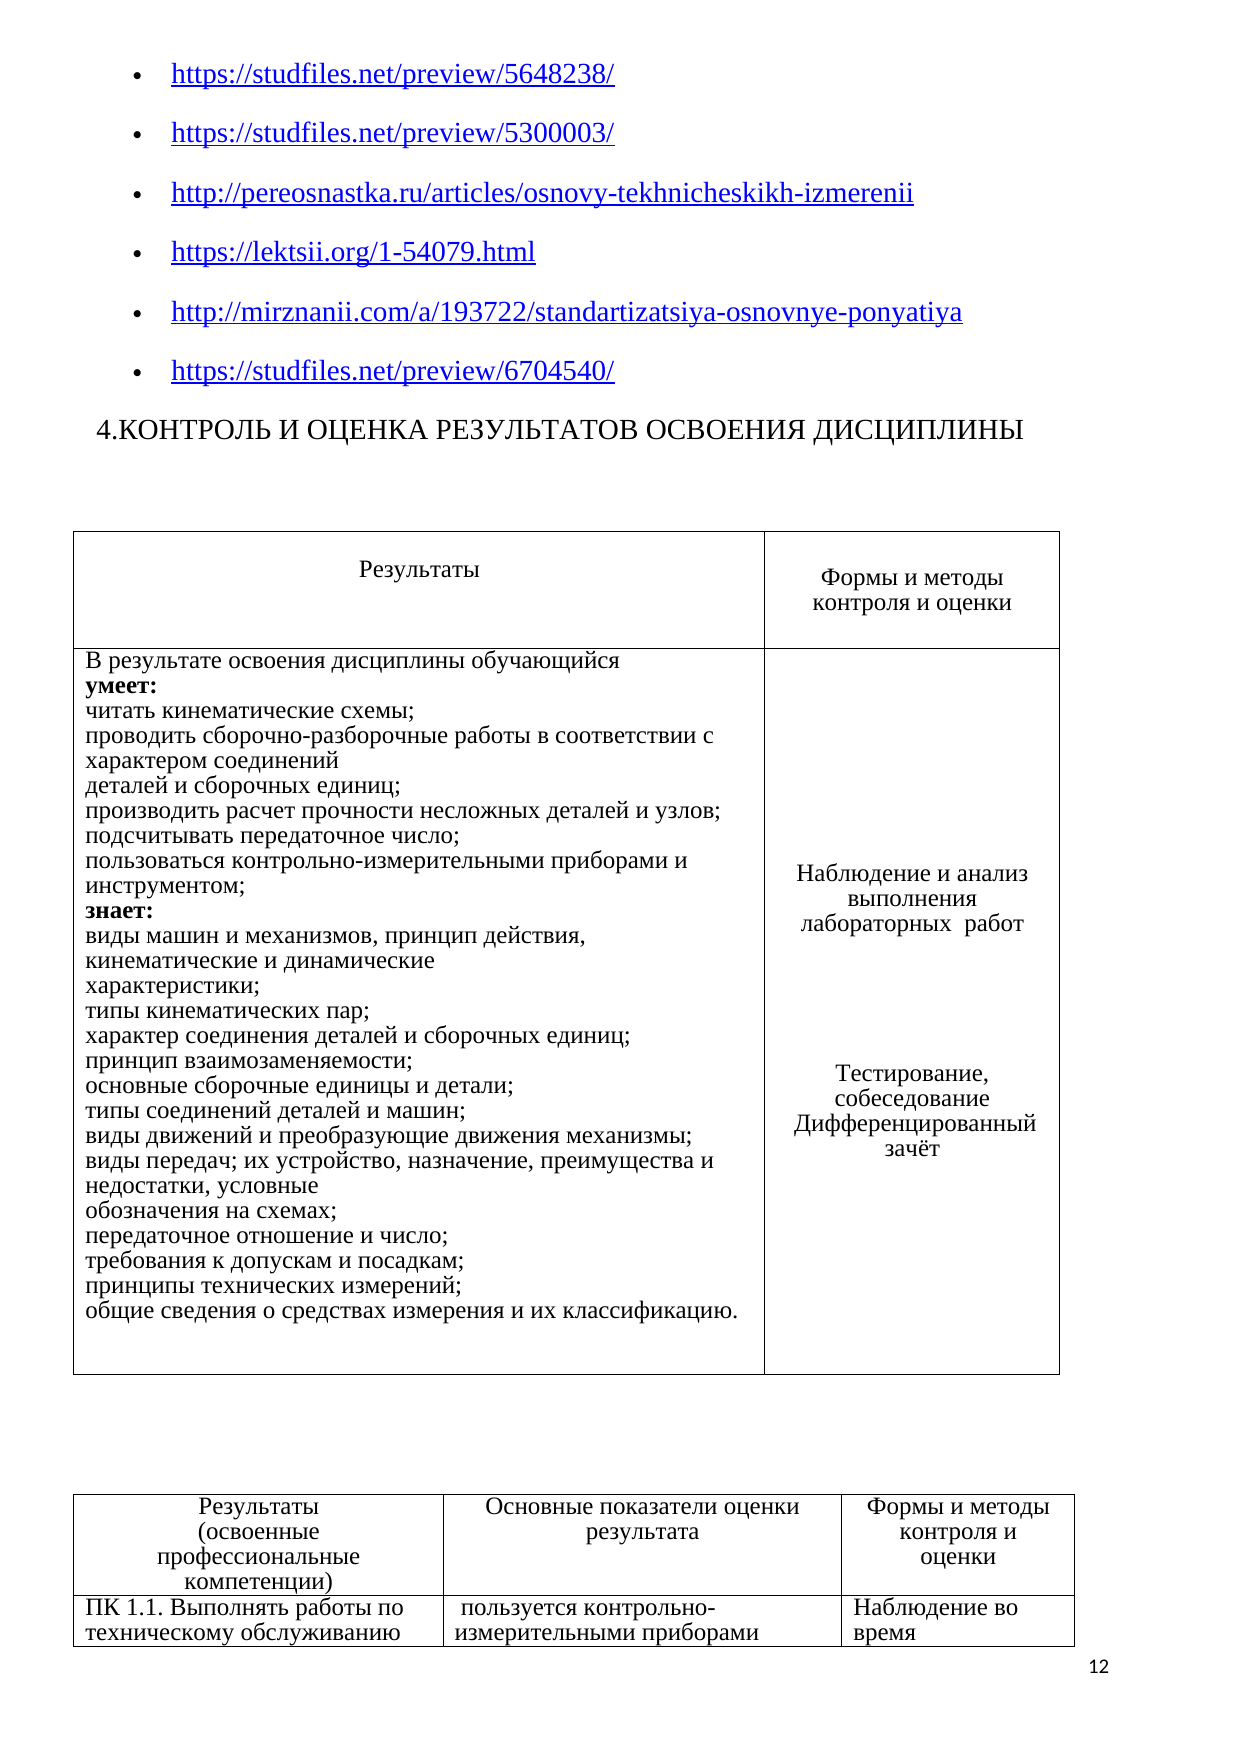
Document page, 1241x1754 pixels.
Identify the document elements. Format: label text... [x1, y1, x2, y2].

table_header Результаты (освоенные профессиональные компетенции) [74, 1495, 443, 1594]
text 4.КОНТРОЛЬ И ОЦЕНКА РЕЗУЛЬТАТОВ ОСВОЕНИЯ ДИСЦИПЛИНЫ [96, 412, 1109, 446]
list https://studfiles.net/preview/5648238/ [134, 56, 1109, 90]
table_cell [74, 1596, 443, 1646]
table_cell В результате освоения дисциплины обучающийся умеет: читать кинематические схемы; проводить сборочно-разборочные работы в соответствии с характером соединений деталей и сборочных единиц; производить расчет прочности несложных деталей и узлов; подсчитывать передаточное число; пользоваться контрольно-измерительными приборами и инструментом; знает: виды машин и механизмов, принцип действия, кинематические и динамические характеристики; типы кинематических пар; характер соединения деталей и сборочных единиц; принцип взаимозаменяемости; основные сборочные единицы и детали; типы соединений деталей и машин; виды движений и преобразующие движения механизмы; виды передач; их устройство, назначение, преимущества и недостатки, условные обозначения на схемах; передаточное отношение и число; требования к допускам и посадкам; принципы технических измерений; общие сведения о средствах измерения и их классификацию. [74, 649, 764, 1374]
table_cell Наблюдение и анализ выполнения лабораторных работ Тестирование, собеседование Дифференцированный зачёт [765, 649, 1059, 1374]
list http://pereosnastka.ru/articles/osnovy-tekhnicheskikh-izmerenii [134, 175, 1109, 208]
table_header Формы и методы контроля и оценки [842, 1495, 1074, 1594]
list https://studfiles.net/preview/6704540/ [134, 353, 1109, 387]
list http://mirznanii.com/a/193722/standartizatsiya-osnovnye-ponyatiya [134, 294, 1109, 327]
table_header Формы и методы контроля и оценки [765, 532, 1059, 648]
list https://studfiles.net/preview/5300003/ [134, 116, 1109, 149]
table_header Результаты [74, 532, 764, 648]
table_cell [842, 1596, 1074, 1646]
list https://lektsii.org/1-54079.html [134, 234, 1109, 268]
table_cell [444, 1596, 841, 1646]
table_header Основные показатели оценки результата [444, 1495, 841, 1594]
